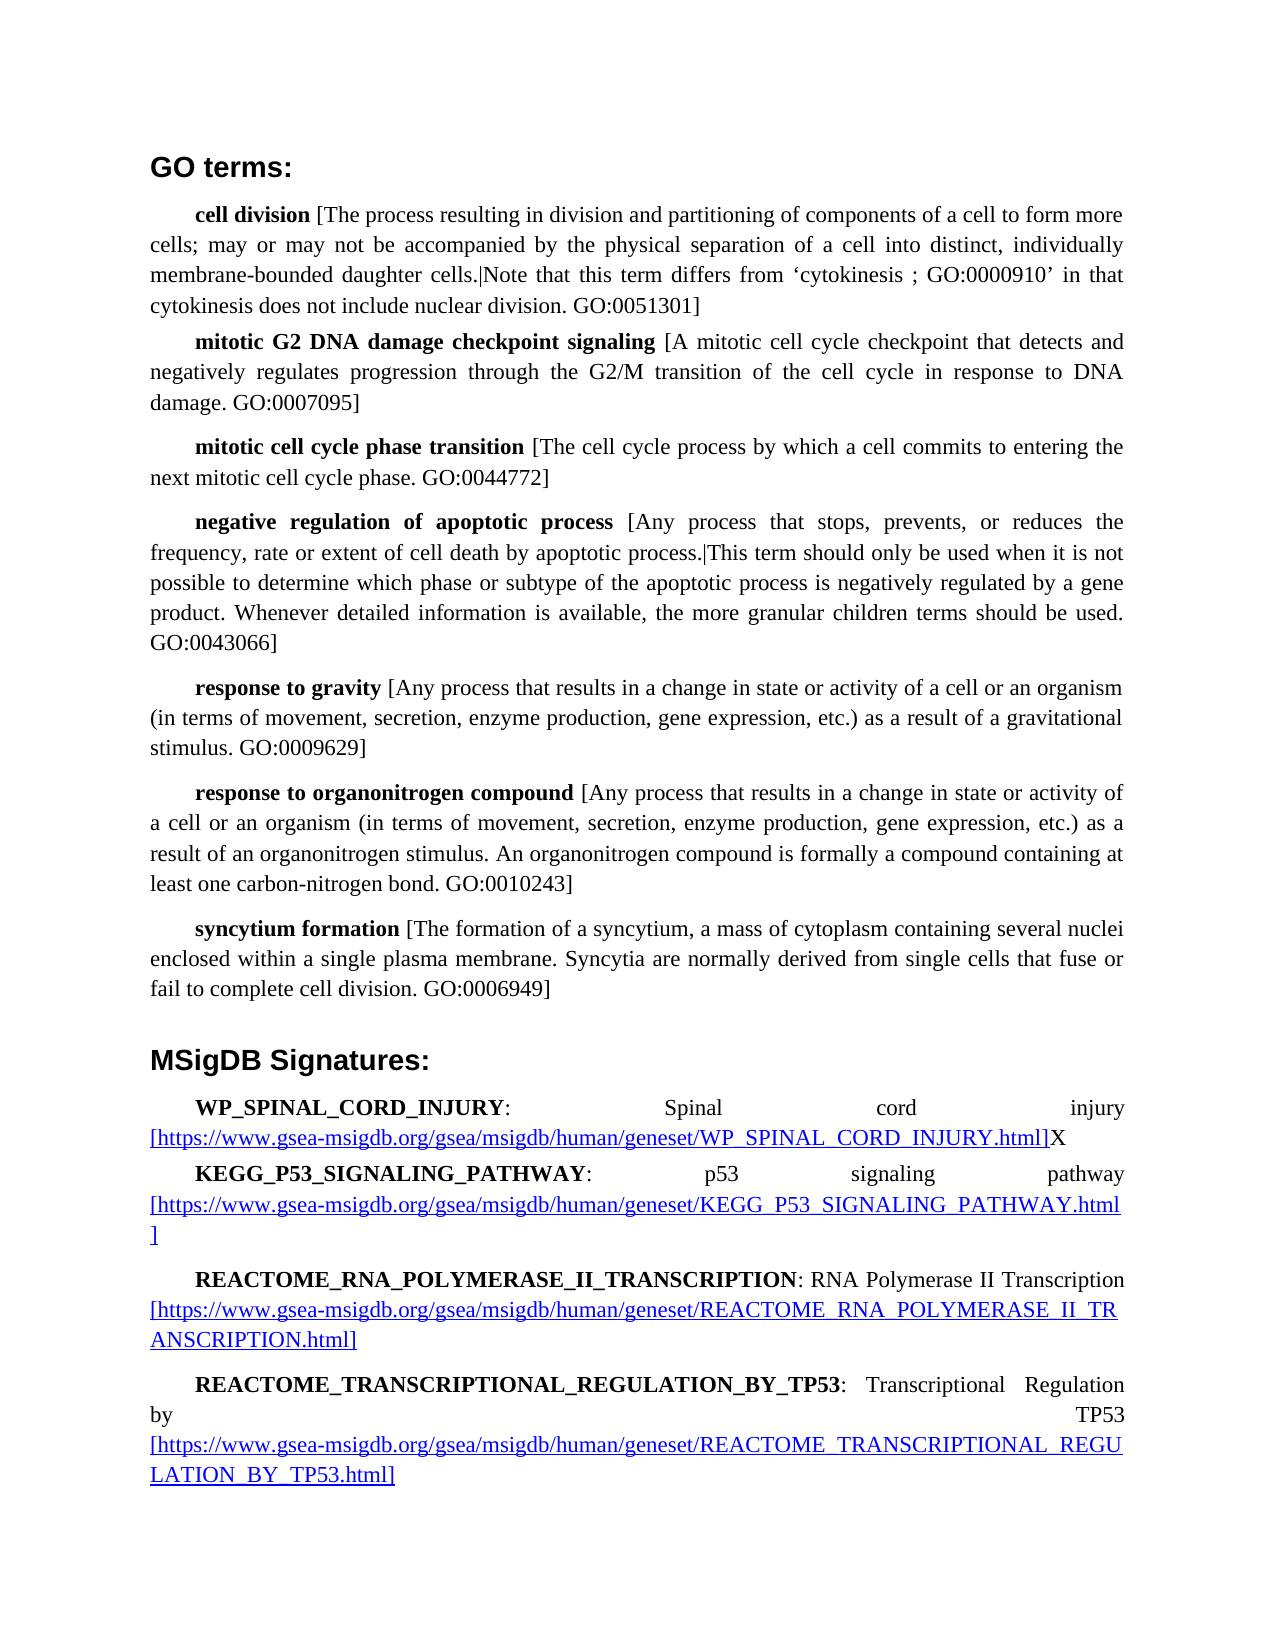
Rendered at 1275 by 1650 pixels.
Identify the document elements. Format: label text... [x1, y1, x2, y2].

subtitle GO terms: [150, 150, 1125, 183]
text response to organonitrogen compound [Any process that results in a change in state or activity of a cell or an organism (in terms of movement, secretion, enzyme production, gene expression, etc.) as a result of an organonitrogen stimulus. An organonitrogen compound is formally a compound containing at least one carbon-nitrogen bond. GO:0010243] [150, 779, 1125, 896]
text REACTOME_TRANSCRIPTIONAL_REGULATION_BY_TP53: Transcriptional Regulation by TP53 [https://www.gsea-msigdb.org/gsea/msigdb/human/geneset/REACTOME_TRANSCRIPTIONAL_REGULATION_BY_TP53.html] [150, 1371, 1125, 1488]
text response to gravity [Any process that results in a change in state or activity of a cell or an organism (in terms of movement, secretion, enzyme production, gene expression, etc.) as a result of a gravitational stimulus. GO:0009629] [150, 674, 1125, 761]
text negative regulation of apoptotic process [Any process that stops, prevents, or reduces the frequency, rate or extent of cell death by apoptotic process.|This term should only be used when it is not possible to determine which phase or subtype of the apoptotic process is negatively regulated by a gene product. Whenever detailed information is available, the more granular children terms should be used. GO:0043066] [150, 508, 1125, 656]
subtitle MSigDB Signatures: [150, 1043, 1125, 1076]
text mitotic cell cycle phase transition [The cell cycle process by which a cell commits to entering the next mitotic cell cycle phase. GO:0044772] [150, 433, 1125, 490]
text REACTOME_RNA_POLYMERASE_II_TRANSCRIPTION: RNA Polymerase II Transcription [https://www.gsea-msigdb.org/gsea/msigdb/human/geneset/REACTOME_RNA_POLYMERASE_II_TRANSCRIPTION.html] [150, 1266, 1125, 1352]
text syncytium formation [The formation of a syncytium, a mass of cytoplasm containing several nuclei enclosed within a single plasma membrane. Syncytia are normally derived from single cells that fuse or fail to complete cell division. GO:0006949] [150, 914, 1125, 1001]
text KEGG_P53_SIGNALING_PATHWAY: p53 signaling pathway [https://www.gsea-msigdb.org/gsea/msigdb/human/geneset/KEGG_P53_SIGNALING_PATHWAY.html] [150, 1160, 1125, 1247]
text mitotic G2 DNA damage checkpoint signaling [A mitotic cell cycle checkpoint that detects and negatively regulates progression through the G2/M transition of the cell cycle in response to DNA damage. GO:0007095] [150, 328, 1125, 415]
